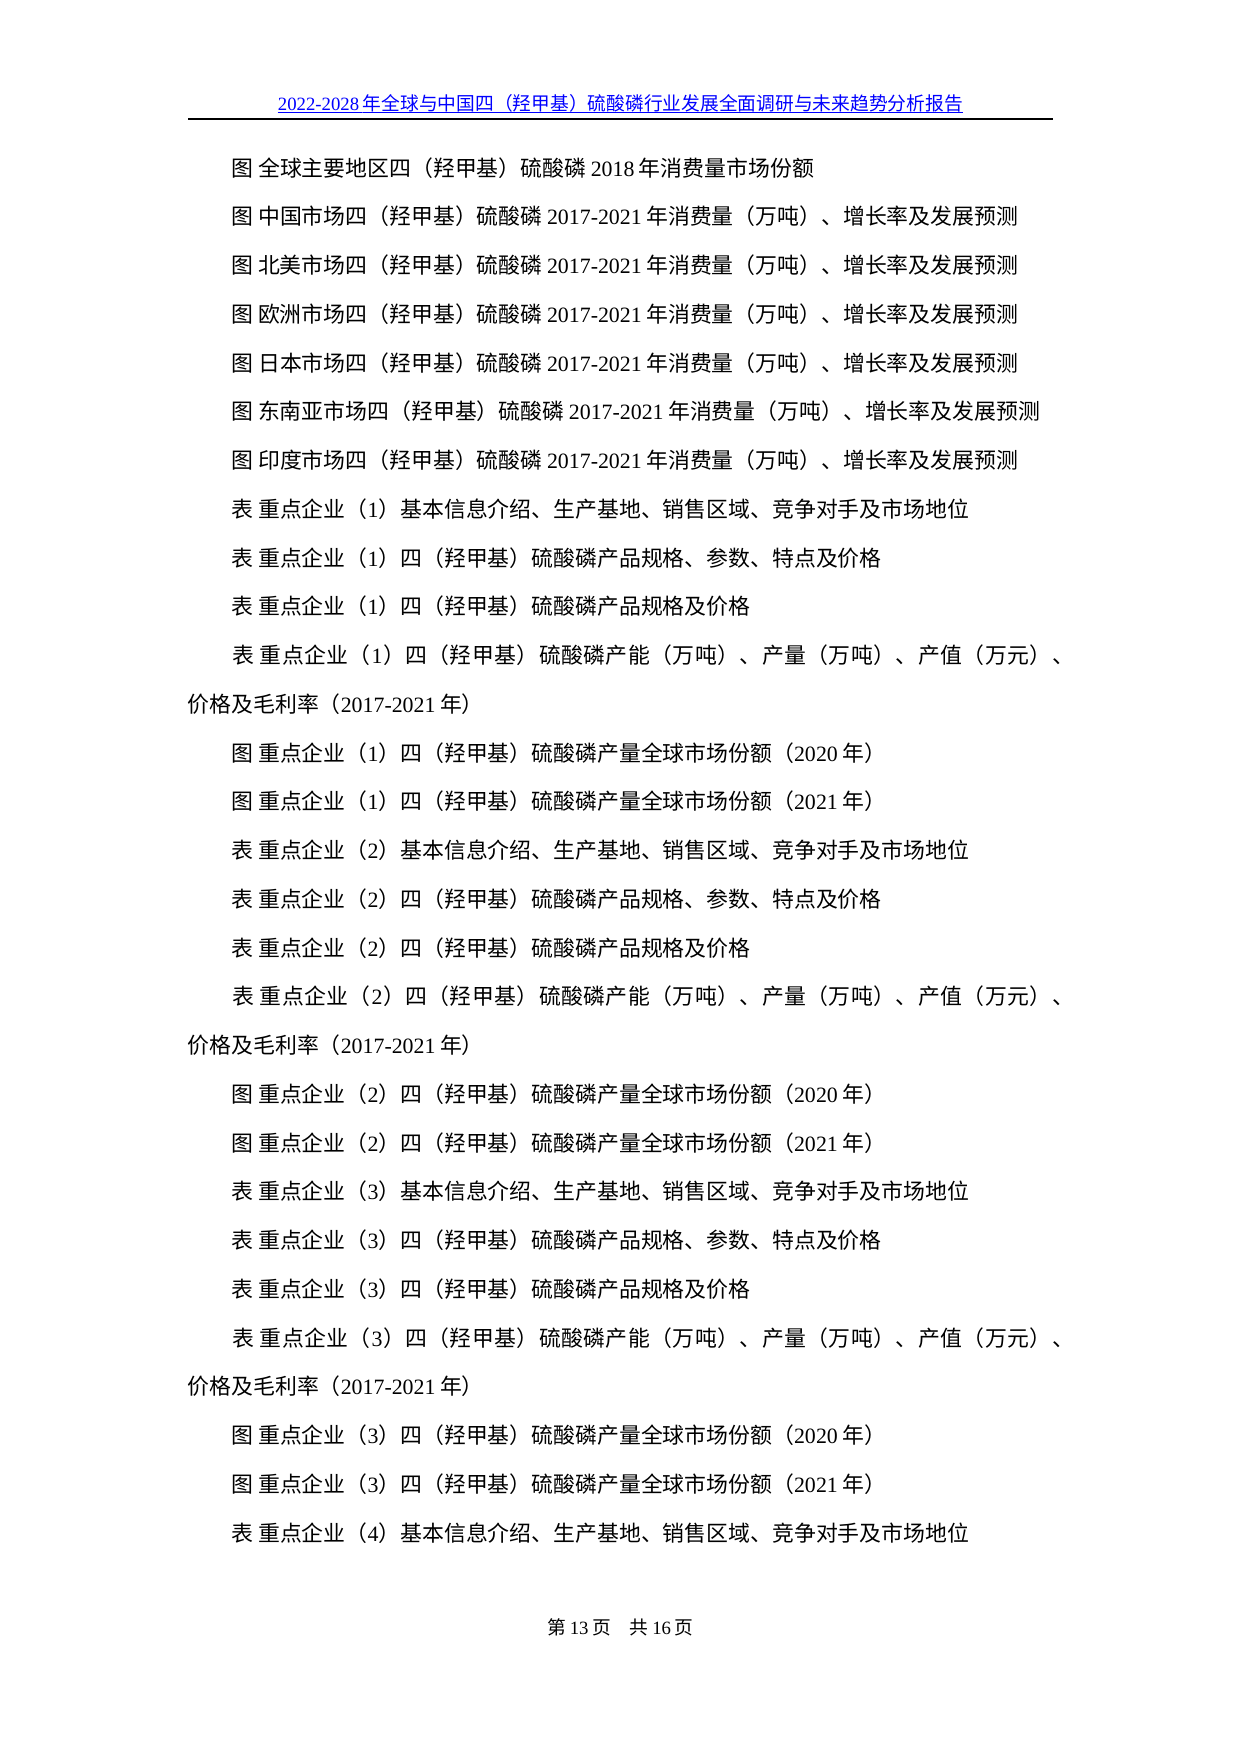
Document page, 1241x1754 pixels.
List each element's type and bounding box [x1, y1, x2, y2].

text [187, 150, 1053, 1548]
